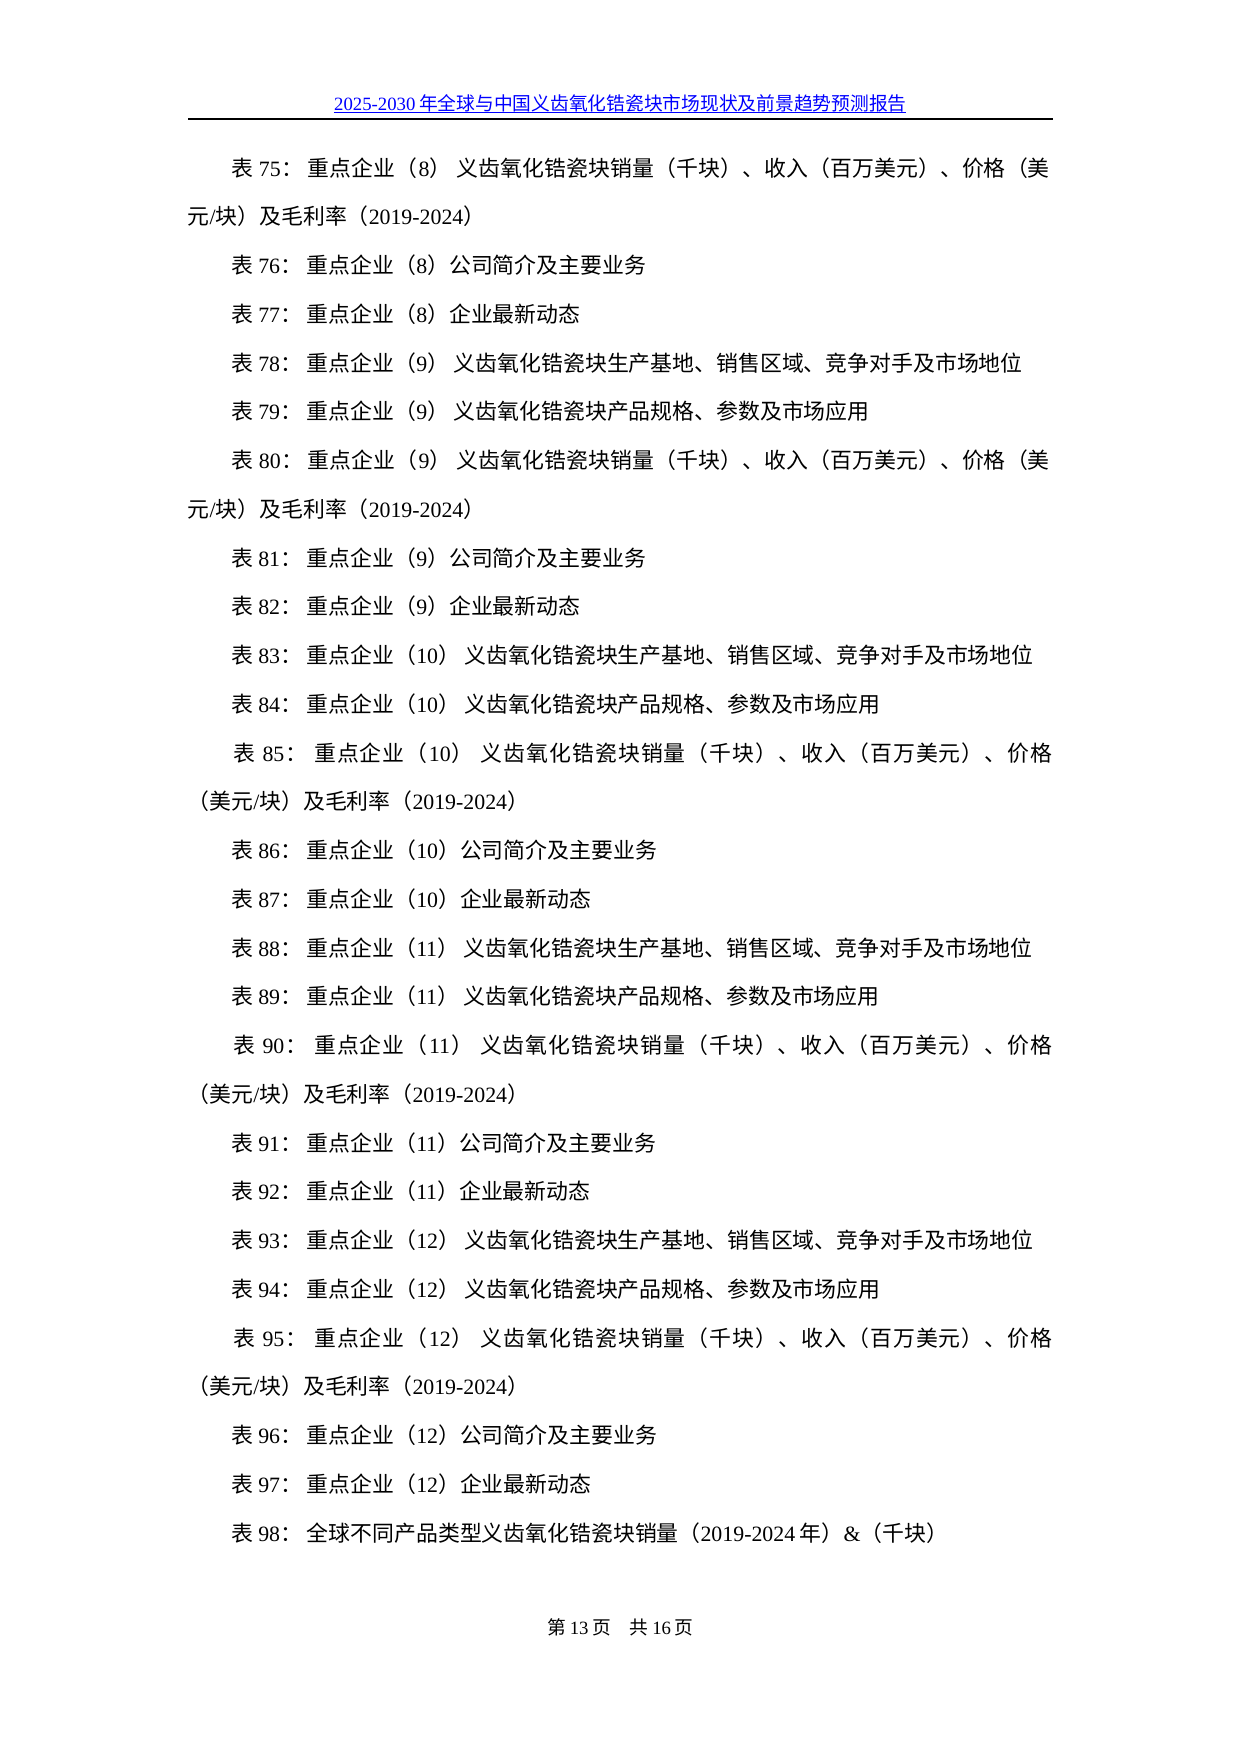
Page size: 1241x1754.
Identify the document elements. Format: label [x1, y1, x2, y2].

text [187, 150, 1053, 1548]
